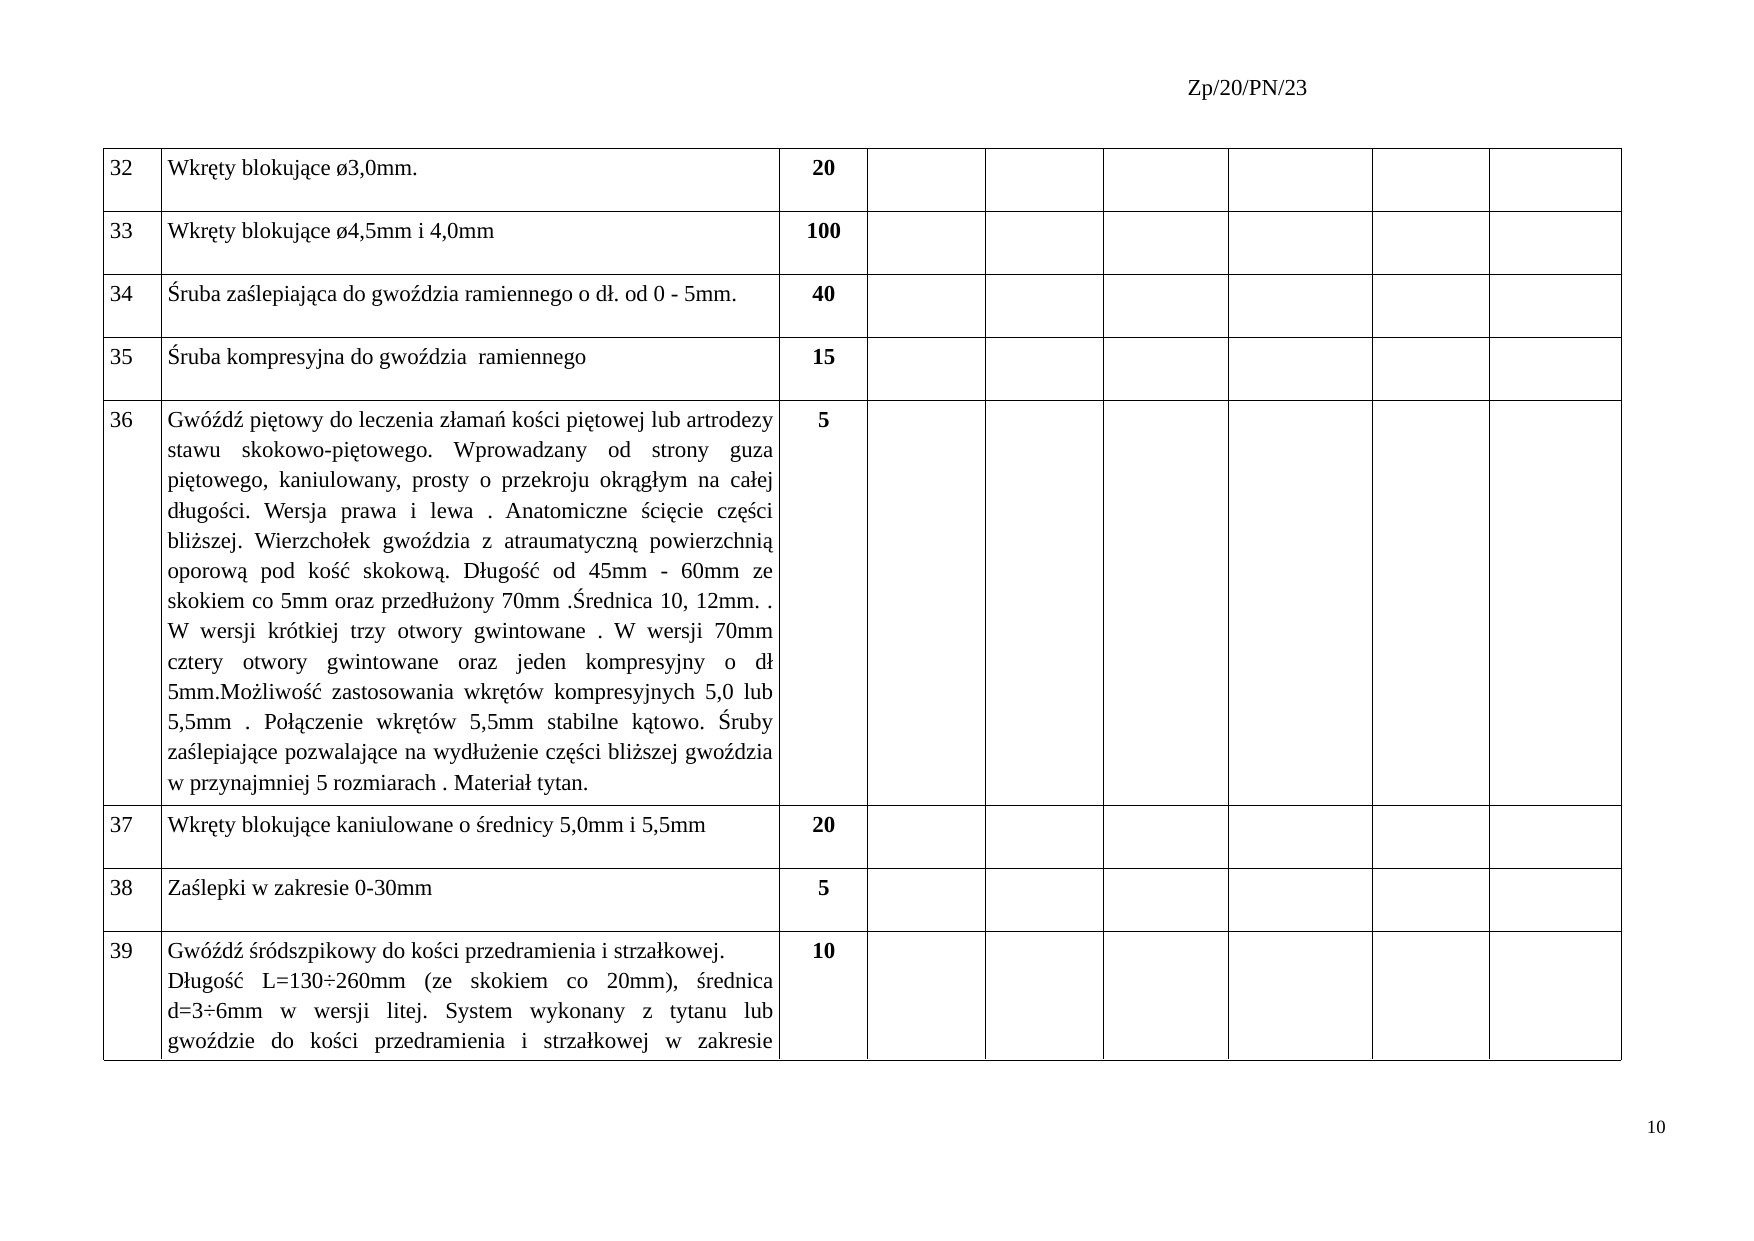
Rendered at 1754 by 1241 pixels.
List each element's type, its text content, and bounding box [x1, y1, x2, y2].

table_cell [986, 338, 1103, 400]
table_cell 15 [780, 338, 867, 400]
table_cell 100 [780, 212, 867, 274]
table_cell 32 [104, 149, 161, 211]
table_cell [868, 338, 985, 400]
table_cell [1229, 212, 1372, 274]
table_cell [1104, 806, 1228, 867]
table_cell [1373, 806, 1489, 867]
table_cell [1490, 401, 1621, 804]
table_cell [986, 275, 1103, 337]
table_cell [1229, 401, 1372, 804]
table_cell [1490, 932, 1621, 1059]
table_cell [1229, 338, 1372, 400]
table_cell [1104, 869, 1228, 931]
table_cell [1373, 275, 1489, 337]
table_cell 5 [780, 401, 867, 804]
table_cell 38 [104, 869, 161, 931]
table_cell [1104, 401, 1228, 804]
table_cell [1490, 806, 1621, 867]
table_cell Wkręty blokujące ø4,5mm i 4,0mm [162, 212, 779, 274]
table_cell [1229, 806, 1372, 867]
table_cell [1373, 932, 1489, 1059]
table_cell [1490, 869, 1621, 931]
table_cell 34 [104, 275, 161, 337]
table_cell [868, 149, 985, 211]
table_cell [1373, 149, 1489, 211]
table_cell Śruba zaślepiająca do gwoździa ramiennego o dł. od 0 - 5mm. [162, 275, 779, 337]
table_cell [1490, 275, 1621, 337]
table_cell [1490, 149, 1621, 211]
table_cell 40 [780, 275, 867, 337]
table_cell [868, 869, 985, 931]
table_cell 10 [780, 932, 867, 1059]
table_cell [162, 932, 779, 1059]
table_cell [1490, 212, 1621, 274]
table_cell [1373, 338, 1489, 400]
table_cell [1104, 275, 1228, 337]
table_cell Wkręty blokujące kaniulowane o średnicy 5,0mm i 5,5mm [162, 806, 779, 867]
table_cell 20 [780, 149, 867, 211]
table_cell [986, 401, 1103, 804]
table_cell [1373, 401, 1489, 804]
table_cell [868, 401, 985, 804]
table_cell 37 [104, 806, 161, 867]
table_cell 5 [780, 869, 867, 931]
table_cell [1373, 212, 1489, 274]
table_cell [868, 275, 985, 337]
table_cell Śruba kompresyjna do gwoździa ramiennego [162, 338, 779, 400]
table_cell Gwóźdź piętowy do leczenia złamań kości piętowej lub artrodezy stawu skokowo-piętowego. Wprowadzany od strony guza piętowego, kaniulowany, prosty o przekroju okrągłym na całej długości. Wersja prawa i lewa . Anatomiczne ścięcie części bliższej. Wierzchołek gwoździa z atraumatyczną powierzchnią oporową pod kość skokową. Długość od 45mm - 60mm ze skokiem co 5mm oraz przedłużony 70mm .Średnica 10, 12mm. . W wersji krótkiej trzy otwory gwintowane . W wersji 70mm cztery otwory gwintowane oraz jeden kompresyjny o dł 5mm.Możliwość zastosowania wkrętów kompresyjnych 5,0 lub 5,5mm . Połączenie wkrętów 5,5mm stabilne kątowo. Śruby zaślepiające pozwalające na wydłużenie części bliższej gwoździa w przynajmniej 5 rozmiarach . Materiał tytan. [162, 401, 779, 804]
table_cell [986, 149, 1103, 211]
table_cell [1104, 212, 1228, 274]
table_cell 20 [780, 806, 867, 867]
table_cell 39 [104, 932, 161, 1059]
table_cell [868, 806, 985, 867]
table_cell [1229, 869, 1372, 931]
table_cell [1104, 149, 1228, 211]
table_cell Wkręty blokujące ø3,0mm. [162, 149, 779, 211]
table_cell [1229, 275, 1372, 337]
table_cell [986, 932, 1103, 1059]
table_cell [986, 212, 1103, 274]
table_cell 33 [104, 212, 161, 274]
table_cell [986, 869, 1103, 931]
table_cell 36 [104, 401, 161, 804]
table_cell [1373, 869, 1489, 931]
table_cell [1229, 932, 1372, 1059]
table_cell [868, 932, 985, 1059]
table_cell [868, 212, 985, 274]
table_cell [1490, 338, 1621, 400]
table_cell [1104, 338, 1228, 400]
table_cell [986, 806, 1103, 867]
table_cell 35 [104, 338, 161, 400]
table_cell [1229, 149, 1372, 211]
table_cell [1104, 932, 1228, 1059]
table_cell Zaślepki w zakresie 0-30mm [162, 869, 779, 931]
